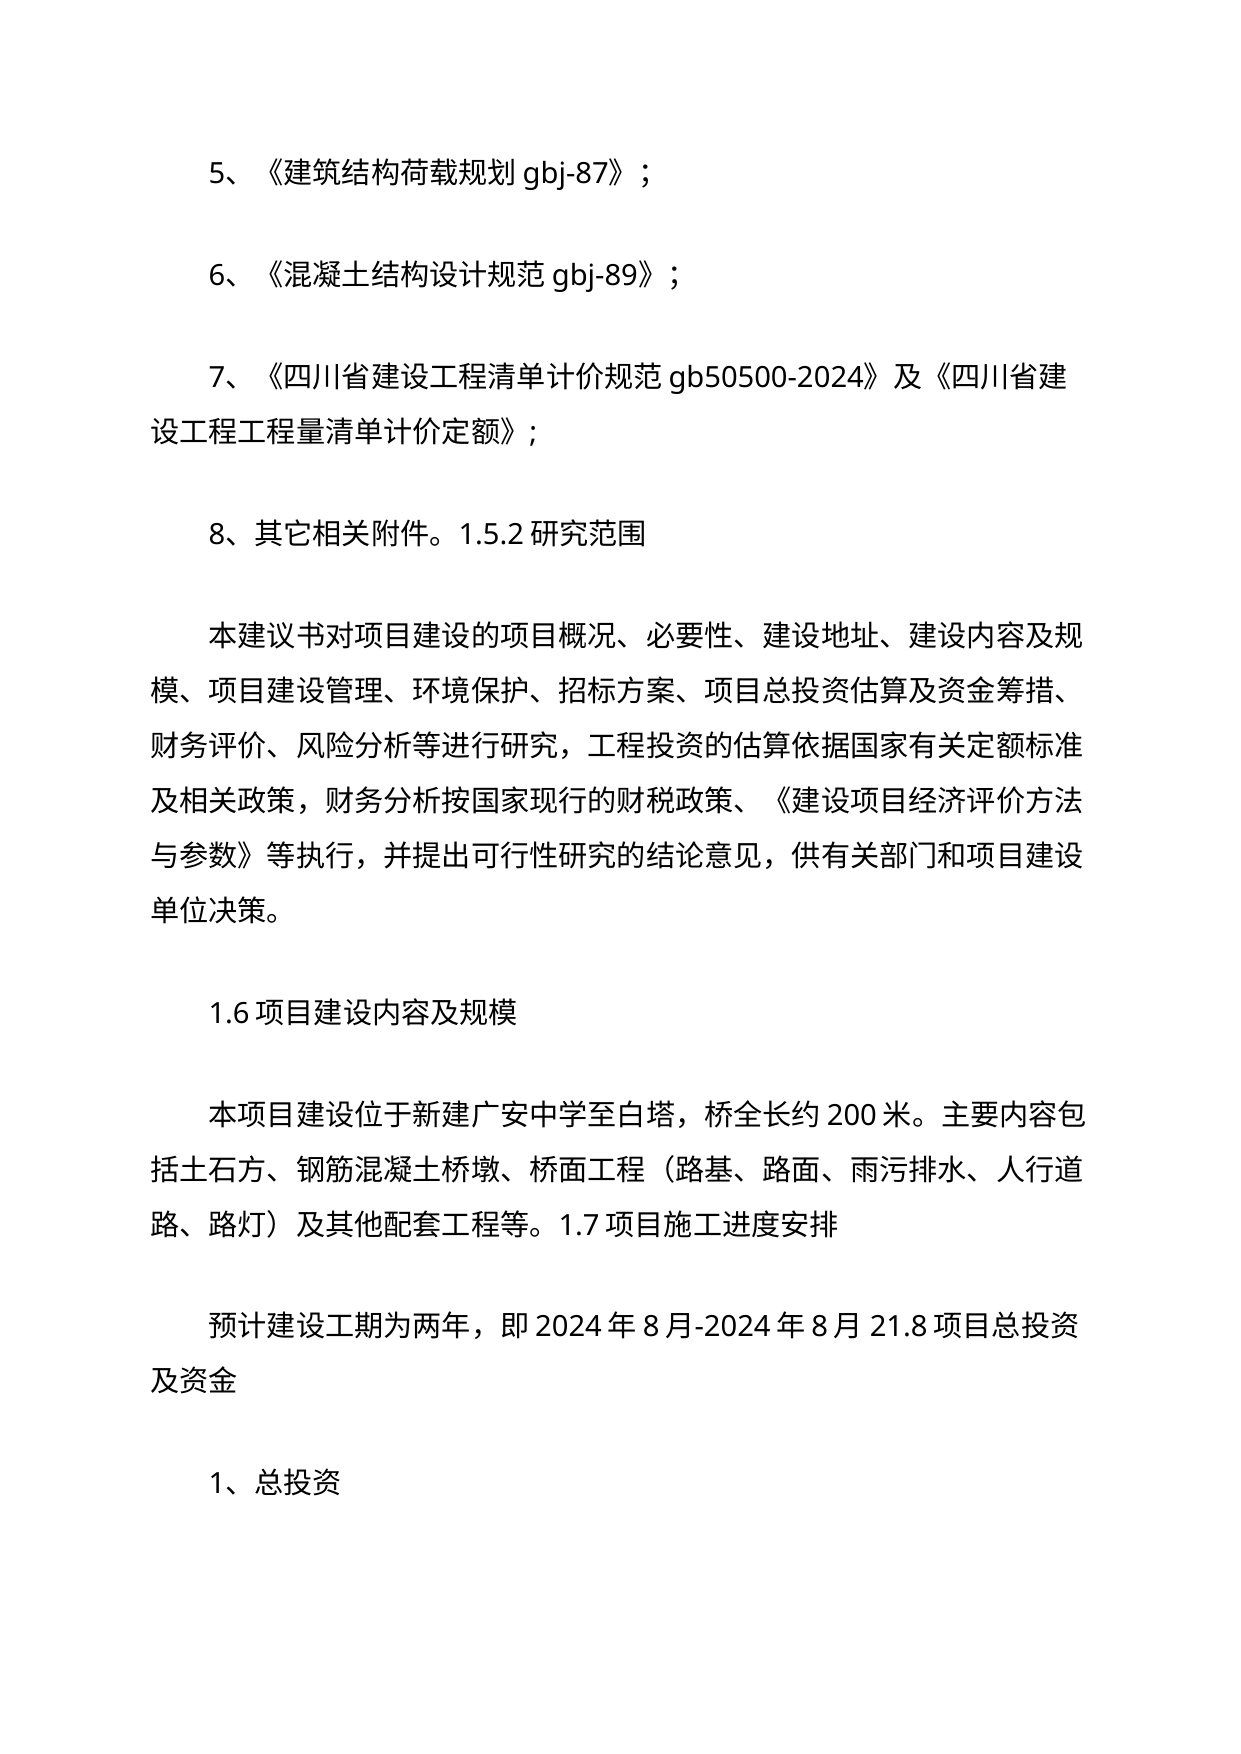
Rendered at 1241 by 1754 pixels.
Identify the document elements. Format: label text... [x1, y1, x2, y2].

text 7、《四川省建设工程清单计价规范gb50500-2024》及《四川省建设工程工程量清单计价定额》; [150, 354, 1090, 451]
text 预计建设工期为两年，即2024年8月-2024年8月 21.8项目总投资及资金 [150, 1303, 1090, 1400]
text 6、《混凝土结构设计规范gbj-89》； [150, 252, 1090, 294]
text 5、《建筑结构荷载规划gbj-87》； [150, 150, 1090, 192]
text 1、总投资 [150, 1460, 1090, 1502]
text 本建议书对项目建设的项目概况、必要性、建设地址、建设内容及规模、项目建设管理、环境保护、招标方案、项目总投资估算及资金筹措、财务评价、风险分析等进行研究，工程投资的估算依据国家有关定额标准及相关政策，财务分析按国家现行的财税政策、《建设项目经济评价方法与参数》等执行，并提出可行性研究的结论意见，供有关部门和项目建设单位决策。 [150, 613, 1090, 930]
text 8、其它相关附件。1.5.2研究范围 [150, 511, 1090, 553]
text 本项目建设位于新建广安中学至白塔，桥全长约200米。主要内容包括土石方、钢筋混凝土桥墩、桥面工程（路基、路面、雨污排水、人行道路、路灯）及其他配套工程等。1.7项目施工进度安排 [150, 1091, 1090, 1243]
text 1.6项目建设内容及规模 [150, 989, 1090, 1032]
